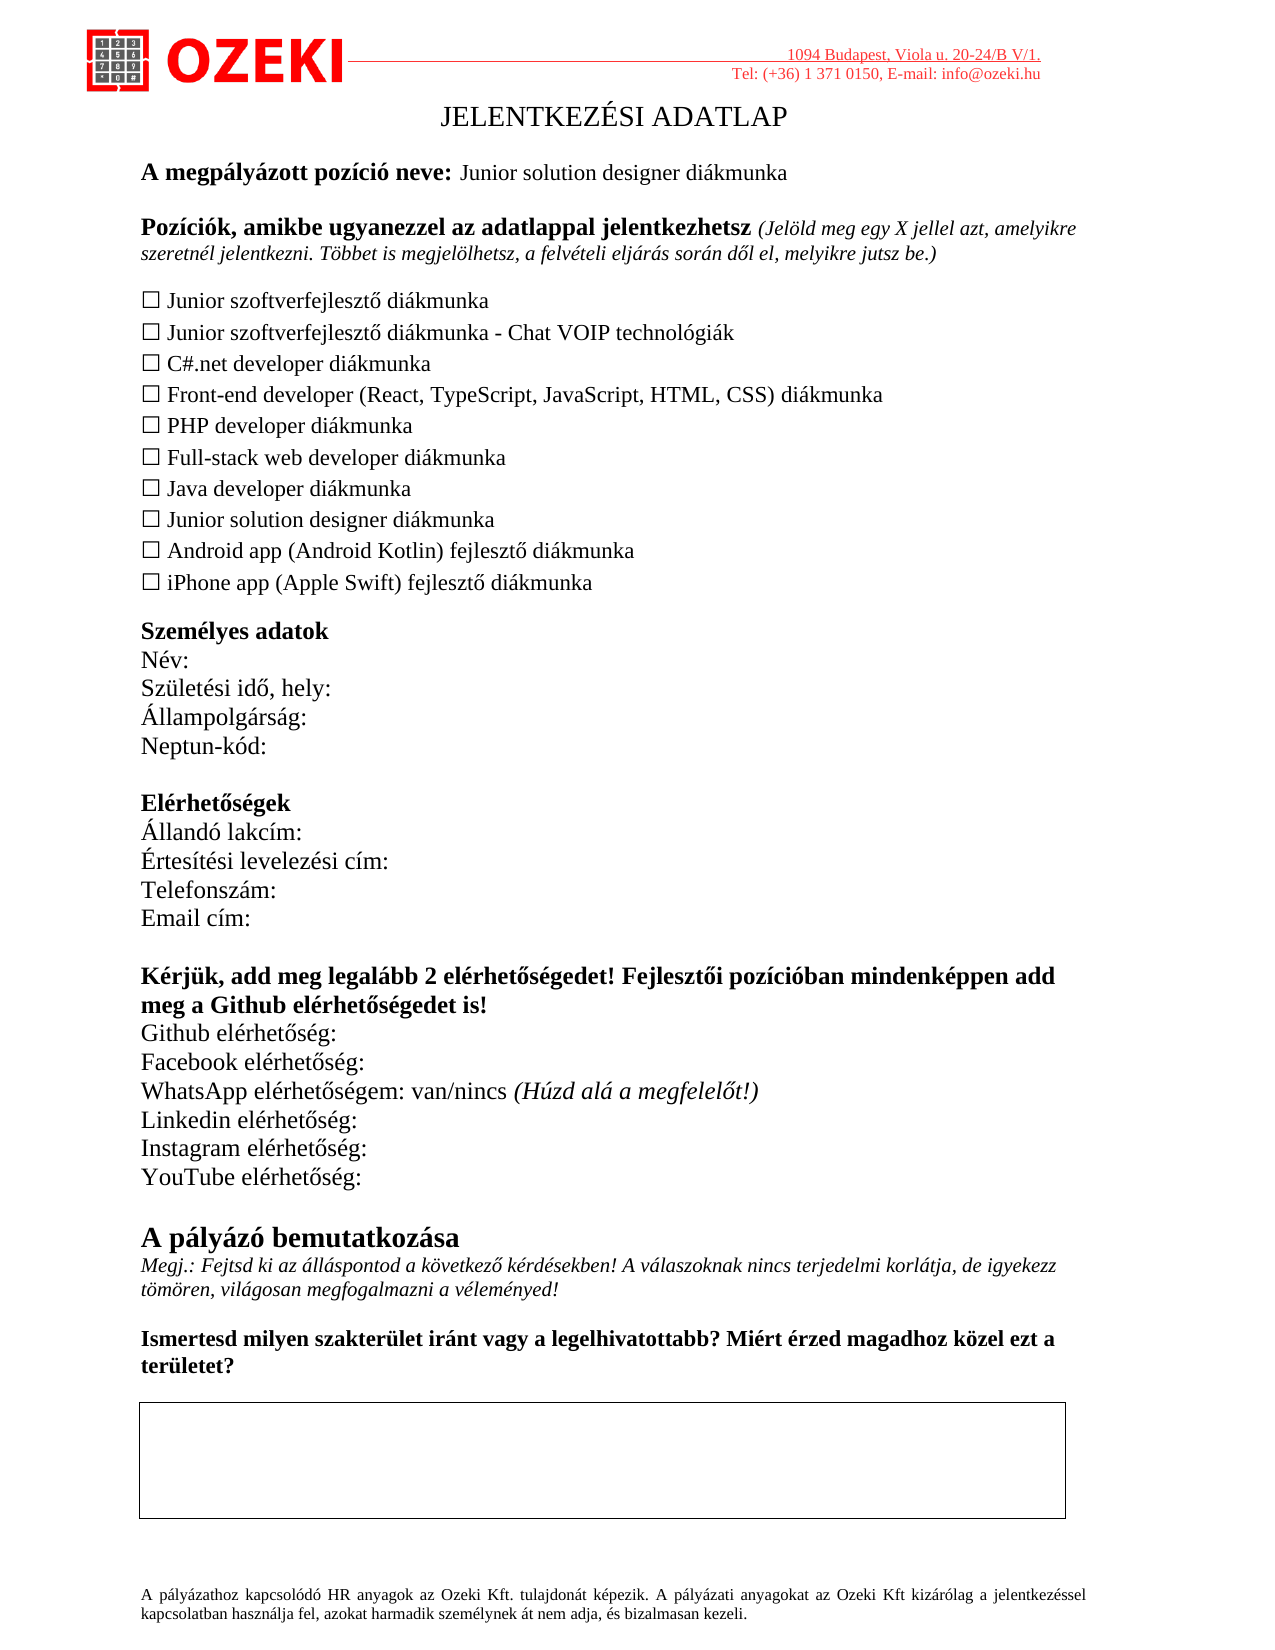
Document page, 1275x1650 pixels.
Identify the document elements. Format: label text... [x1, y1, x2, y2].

text Ismertesd milyen szakterület iránt vagy a legelhivatottabb? Miért érzed magadhoz közel ezt a területet? [141, 1325, 1087, 1378]
text Állandó lakcím: [141, 817, 1087, 846]
text Telefonszám: [141, 875, 1087, 903]
text WhatsApp elérhetőségem: van/nincs (Húzd alá a megfelelőt!) [141, 1076, 1087, 1105]
text Személyes adatok [141, 616, 1087, 645]
text Név: [141, 645, 1087, 673]
text Android app (Android Kotlin) fejlesztő diákmunka [141, 534, 1087, 566]
text Junior szoftverfejlesztő diákmunka [141, 284, 1087, 316]
text Front-end developer (React, TypeScript, JavaScript, HTML, CSS) diákmunka [141, 378, 1087, 409]
text A megpályázott pozíció neve: Junior solution designer diákmunka [141, 157, 1087, 186]
text Junior solution designer diákmunka [141, 503, 1087, 534]
text Jelentkezési adatlap [141, 99, 1087, 133]
text C#.net developer diákmunka [141, 347, 1087, 378]
text PHP developer diákmunka [141, 409, 1087, 441]
text Linkedin elérhetőség: [141, 1105, 1087, 1133]
table_header [140, 1403, 1065, 1518]
text Instagram elérhetőség: [141, 1133, 1087, 1162]
text iPhone app (Apple Swift) fejlesztő diákmunka [141, 566, 1087, 597]
picture [81, 25, 351, 100]
text Pozíciók, amikbe ugyanezzel az adatlappal jelentkezhetsz (Jelöld meg egy X jellel azt, amelyikre szeretnél jelentkezni. Többet is megjelölhetsz, a felvételi eljárás során dől el, melyikre jutsz be.) [141, 212, 1087, 265]
text Elérhetőségek [141, 788, 1087, 817]
text Email cím: [141, 903, 1087, 932]
text Github elérhetőség: [141, 1018, 1087, 1047]
text Facebook elérhetőség: [141, 1047, 1087, 1076]
text Megj.: Fejtsd ki az álláspontod a következő kérdésekben! A válaszoknak nincs terjedelmi korlátja, de igyekezz tömören, világosan megfogalmazni a véleményed! [141, 1253, 1087, 1301]
text Születési idő, hely: [141, 673, 1087, 702]
text Állampolgárság: [141, 702, 1087, 731]
text A pályázó bemutatkozása [141, 1220, 1087, 1253]
text YouTube elérhetőség: [141, 1162, 1087, 1191]
text Értesítési levelezési cím: [141, 846, 1087, 875]
text Full-stack web developer diákmunka [141, 441, 1087, 472]
text Java developer diákmunka [141, 472, 1087, 503]
text Kérjük, add meg legalább 2 elérhetőségedet! Fejlesztői pozícióban mindenképpen add meg a Github elérhetőségedet is! [141, 961, 1087, 1018]
text Neptun-kód: [141, 731, 1087, 760]
text Junior szoftverfejlesztő diákmunka - Chat VOIP technológiák [141, 316, 1087, 347]
